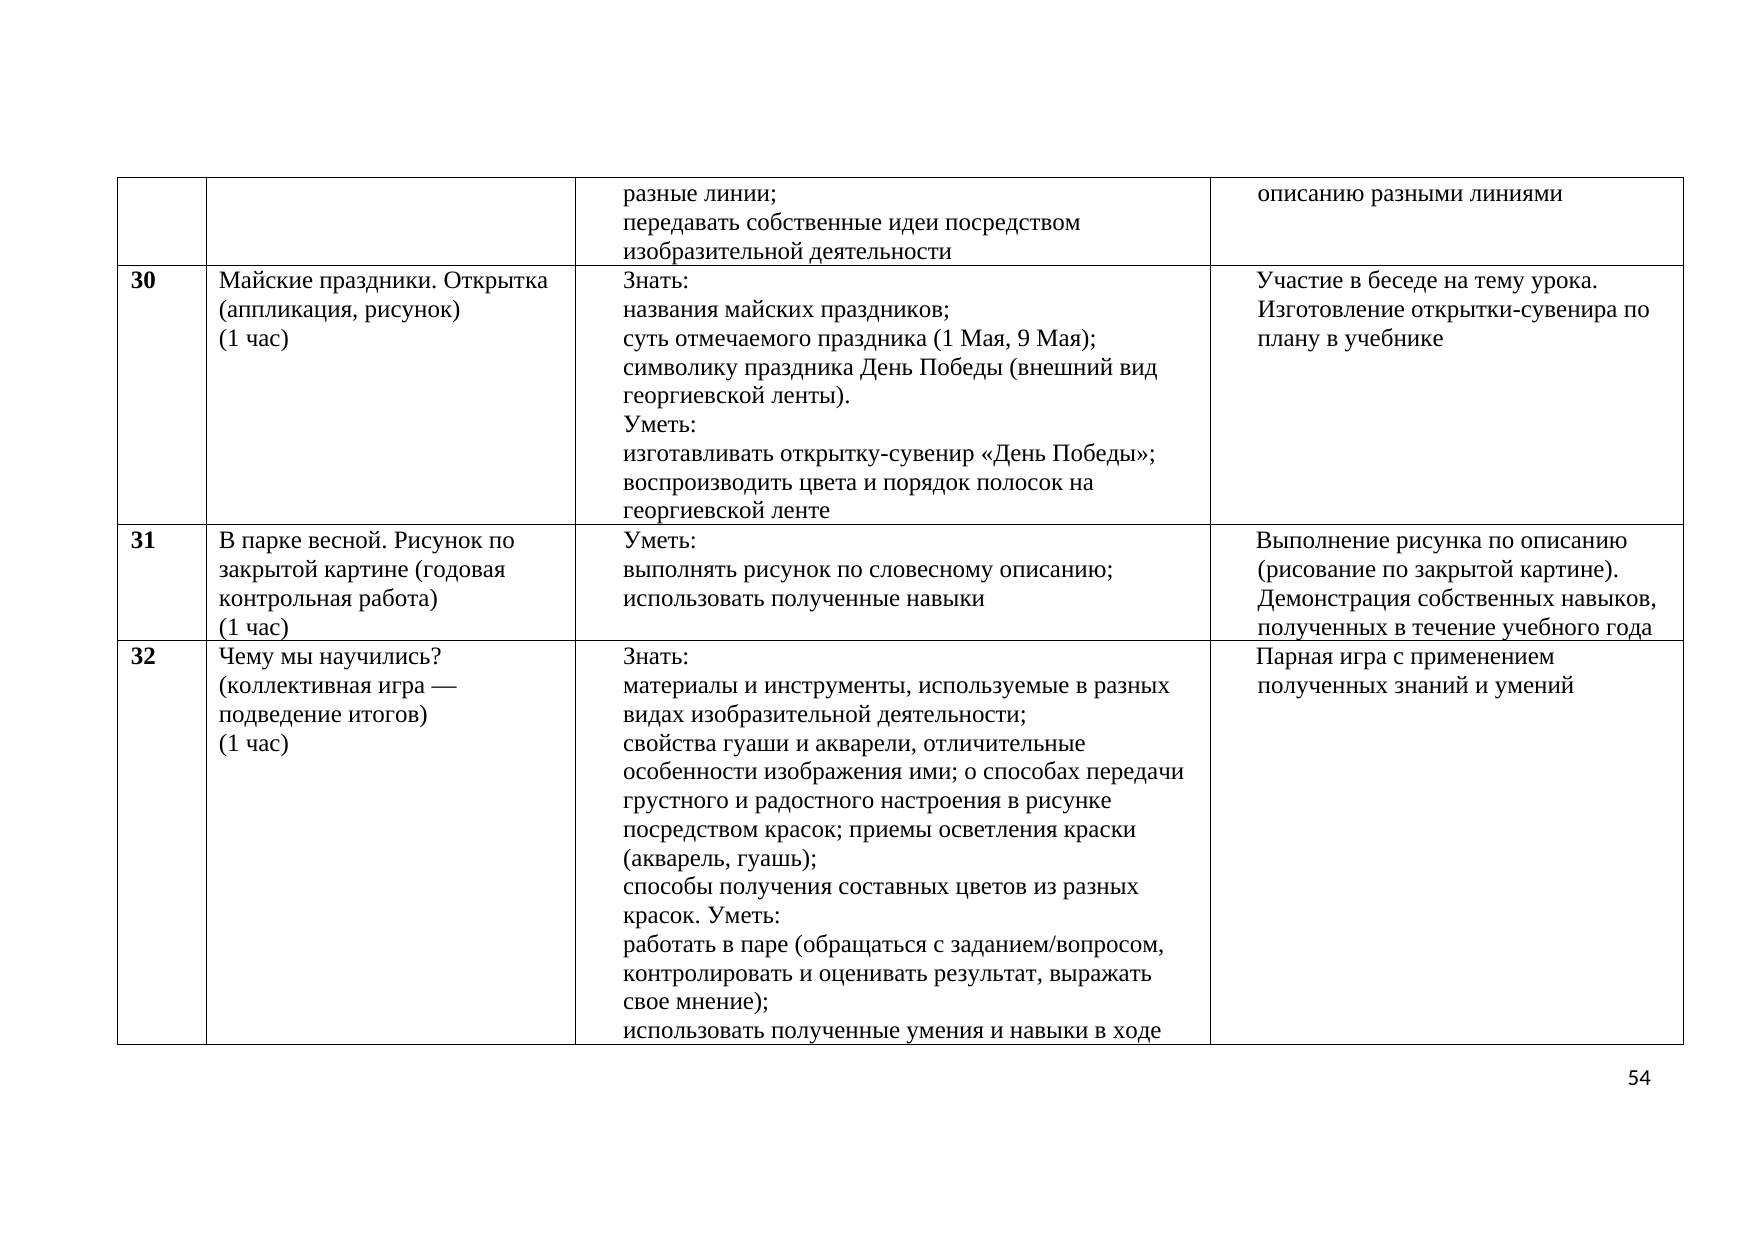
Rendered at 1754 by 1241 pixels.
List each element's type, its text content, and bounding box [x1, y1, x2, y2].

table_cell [576, 641, 1210, 1044]
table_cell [207, 641, 575, 1044]
table_cell В парке весной. Рисунок по закрытой картине (годовая контрольная работа) (1 час) [207, 525, 575, 640]
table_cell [1211, 178, 1683, 264]
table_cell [576, 178, 1210, 264]
table_cell 29 [118, 178, 206, 264]
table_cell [207, 178, 575, 264]
table_cell Знать: названия майских праздников; суть отмечаемого праздника (1 Мая, 9 Мая); символику праздника День Победы (внешний вид георгиевской ленты). Уметь: изготавливать открытку-сувенир «День Победы»; воспроизводить цвета и порядок полосок на георгиевской ленте [576, 266, 1210, 524]
table_cell 30 [118, 266, 206, 524]
table_cell Майские праздники. Открытка (аппликация, рисунок) (1 час) [207, 266, 575, 524]
table_cell Участие в беседе на тему урока. Изготовление открытки-сувенира по плану в учебнике [1211, 266, 1683, 524]
table_cell 31 [118, 525, 206, 640]
table_cell Выполнение рисунка по описанию (рисование по закрытой картине). Демонстрация собственных навыков, полученных в течение учебного года [1211, 525, 1683, 640]
table_cell Уметь: выполнять рисунок по словесному описанию; использовать полученные навыки [576, 525, 1210, 640]
table_cell 32 [118, 641, 206, 1044]
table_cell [1211, 641, 1683, 1044]
